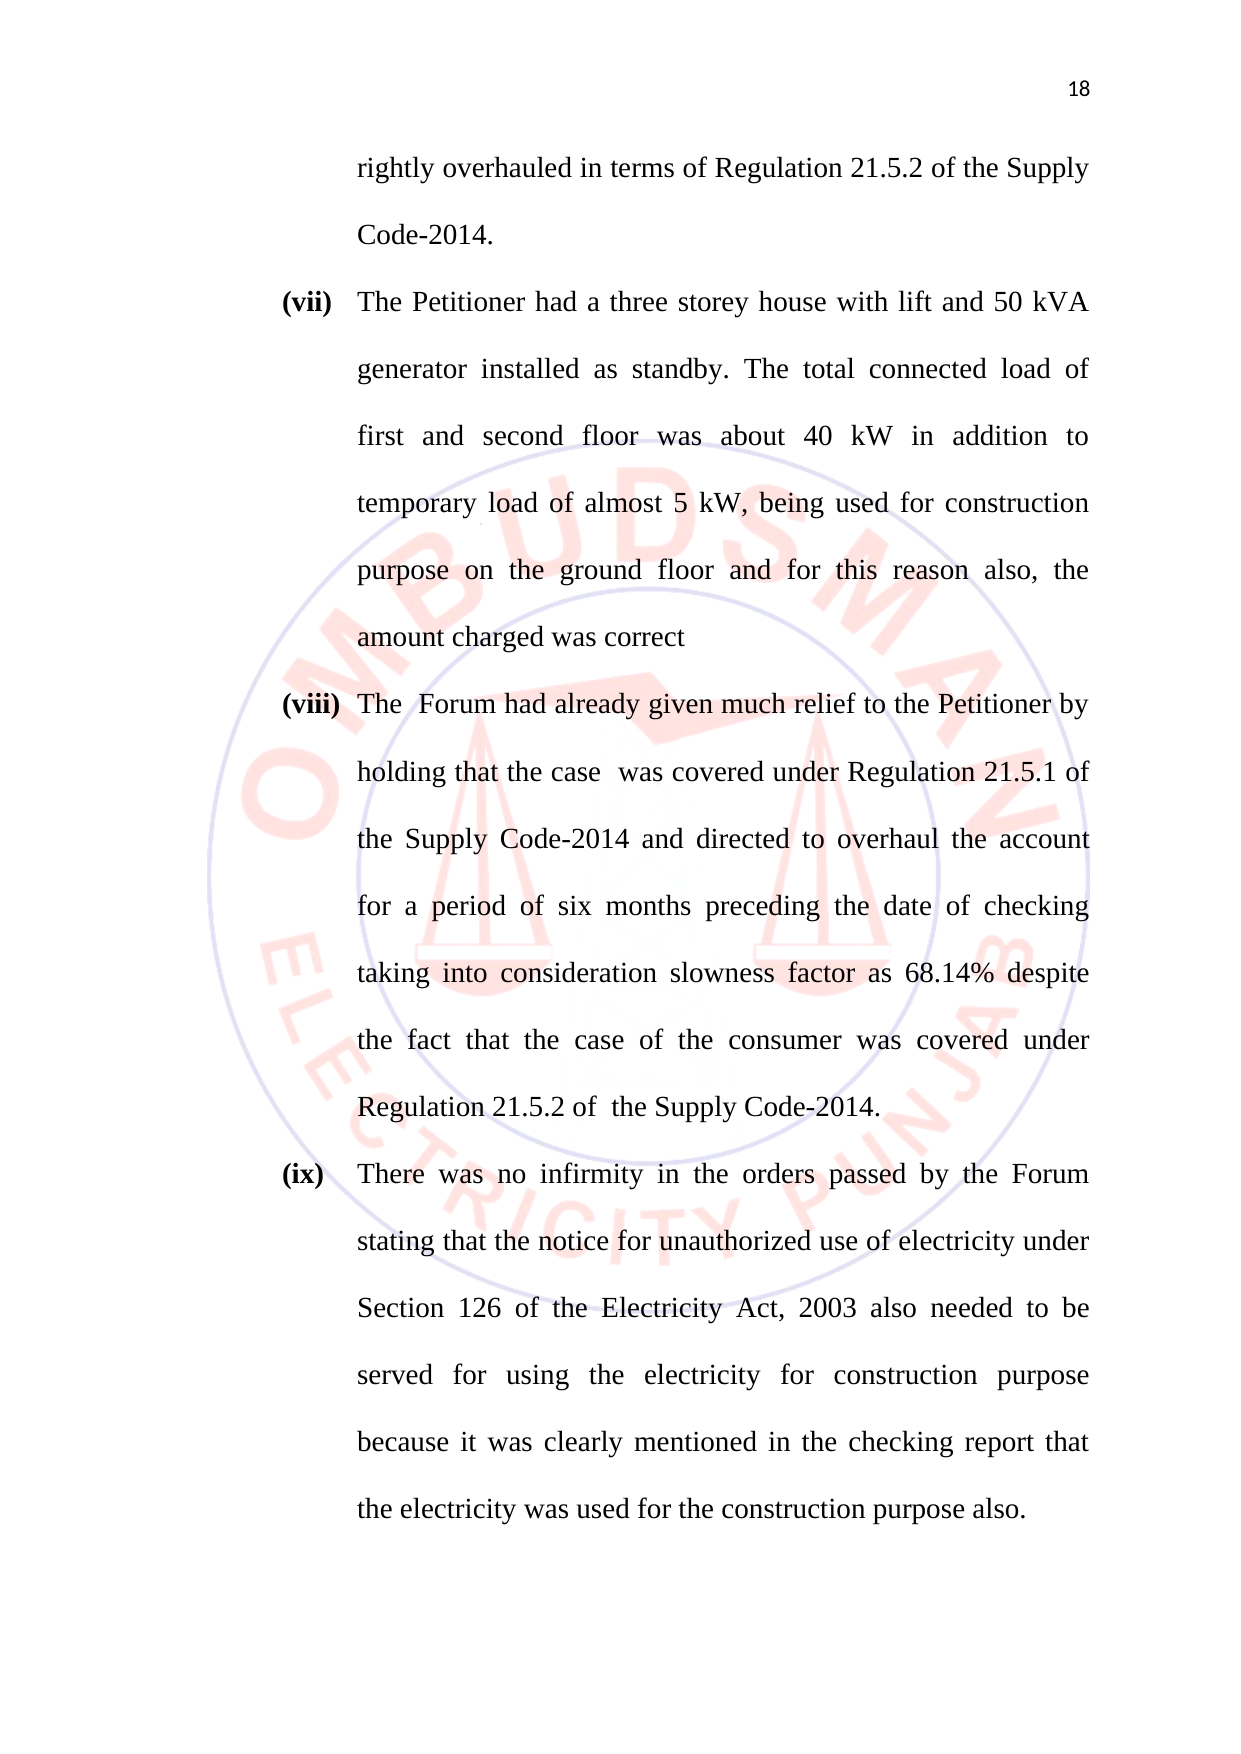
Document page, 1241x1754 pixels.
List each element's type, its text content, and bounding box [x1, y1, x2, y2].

list The Petitioner had a three storey house with lift and 50 kVA generator installed as standby. The total connected load of first and second floor was about 40 kW in addition to temporary load of almost 5 kW, being used for construction purpose on the ground floor and for this reason also, the amount charged was correct [282, 284, 1090, 653]
list The Forum had already given much relief to the Petitioner by holding that the case was covered under Regulation 21.5.1 of the Supply Code-2014 and directed to overhaul the account for a period of six months preceding the date of checking taking into consideration slowness factor as 68.14% despite the fact that the case of the consumer was covered under Regulation 21.5.2 of the Supply Code-2014. [282, 687, 1090, 1123]
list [282, 150, 1090, 251]
list There was no infirmity in the orders passed by the Forum stating that the notice for unauthorized use of electricity under Section 126 of the Electricity Act, 2003 also needed to be served for using the electricity for construction purpose because it was clearly mentioned in the checking report that the electricity was used for the construction purpose also. [282, 1156, 1090, 1525]
